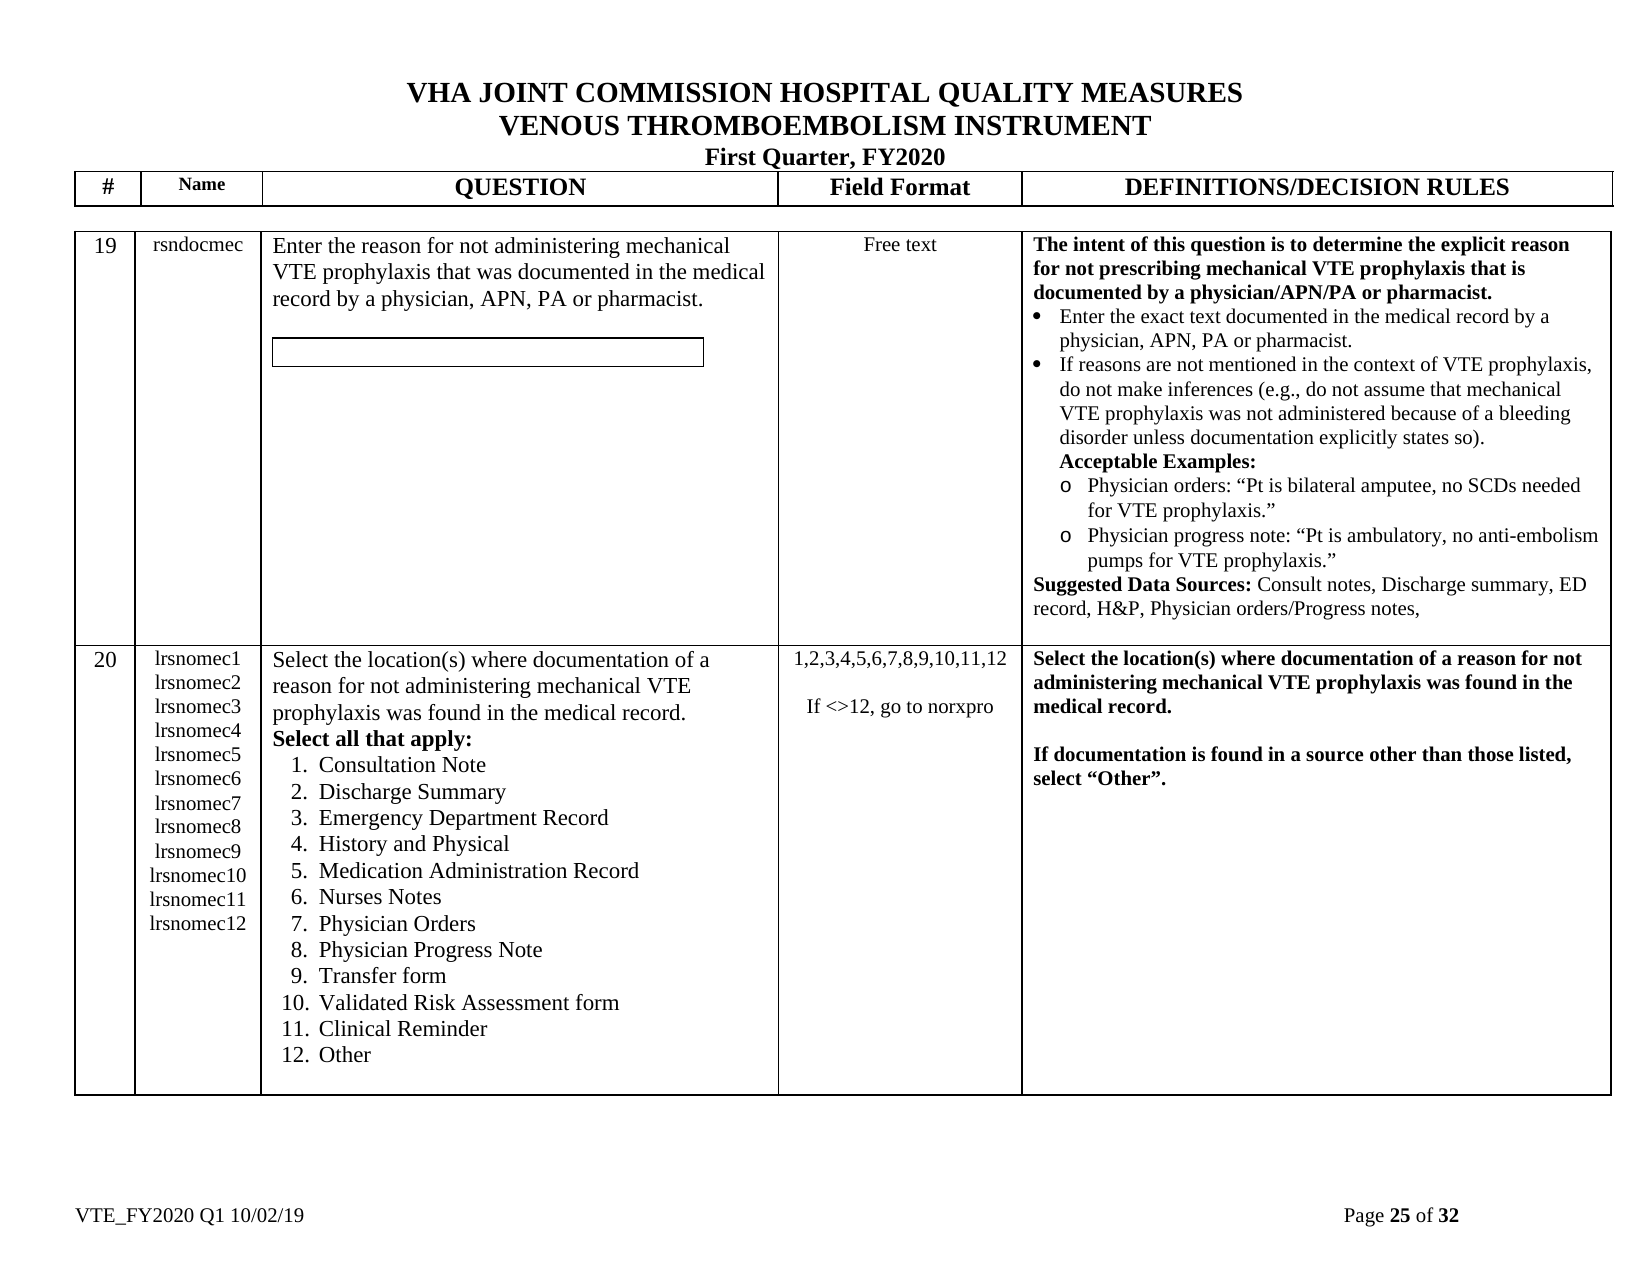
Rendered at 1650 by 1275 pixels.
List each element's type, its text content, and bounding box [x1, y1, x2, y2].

table_cell Enter the reason for not administering mechanical VTE prophylaxis that was documented in the medical record by a physician, APN, PA or pharmacist. [262, 232, 778, 644]
table_cell 20 [76, 646, 134, 1094]
table_cell 1,2,3,4,5,6,7,8,9,10,11,12 If <>12, go to norxpro [779, 646, 1021, 1094]
table_cell Free text [779, 232, 1021, 644]
table_cell Select the location(s) where documentation of a reason for not administering mechanical VTE prophylaxis was found in the medical record. If documentation is found in a source other than those listed, select “Other”. [1023, 646, 1610, 1094]
table_cell The intent of this question is to determine the explicit reason for not prescribing mechanical VTE prophylaxis that is documented by a physician/APN/PA or pharmacist. Enter the exact text documented in the medical record by a physician, APN, PA or pharmacist. If reasons are not mentioned in the context of VTE prophylaxis, do not make inferences (e.g., do not assume that mechanical VTE prophylaxis was not administered because of a bleeding disorder unless documentation explicitly states so). Acceptable Examples: Physician orders: “Pt is bilateral amputee, no SCDs needed for VTE prophylaxis.” Physician progress note: “Pt is ambulatory, no anti-embolism pumps for VTE prophylaxis.” Suggested Data Sources: Consult notes, Discharge summary, ED record, H&P, Physician orders/Progress notes, [1023, 232, 1610, 644]
table_cell lrsnomec1 lrsnomec2 lrsnomec3 lrsnomec4 lrsnomec5 lrsnomec6 lrsnomec7 lrsnomec8 lrsnomec9 lrsnomec10 lrsnomec11 lrsnomec12 [136, 646, 260, 1094]
table_cell 19 [76, 232, 134, 644]
table_cell Select the location(s) where documentation of a reason for not administering mechanical VTE prophylaxis was found in the medical record. Select all that apply: Consultation Note Discharge Summary Emergency Department Record History and Physical Medication Administration Record Nurses Notes Physician Orders Physician Progress Note Transfer form Validated Risk Assessment form Clinical Reminder Other [262, 646, 778, 1094]
table_cell rsndocmec [136, 232, 260, 644]
